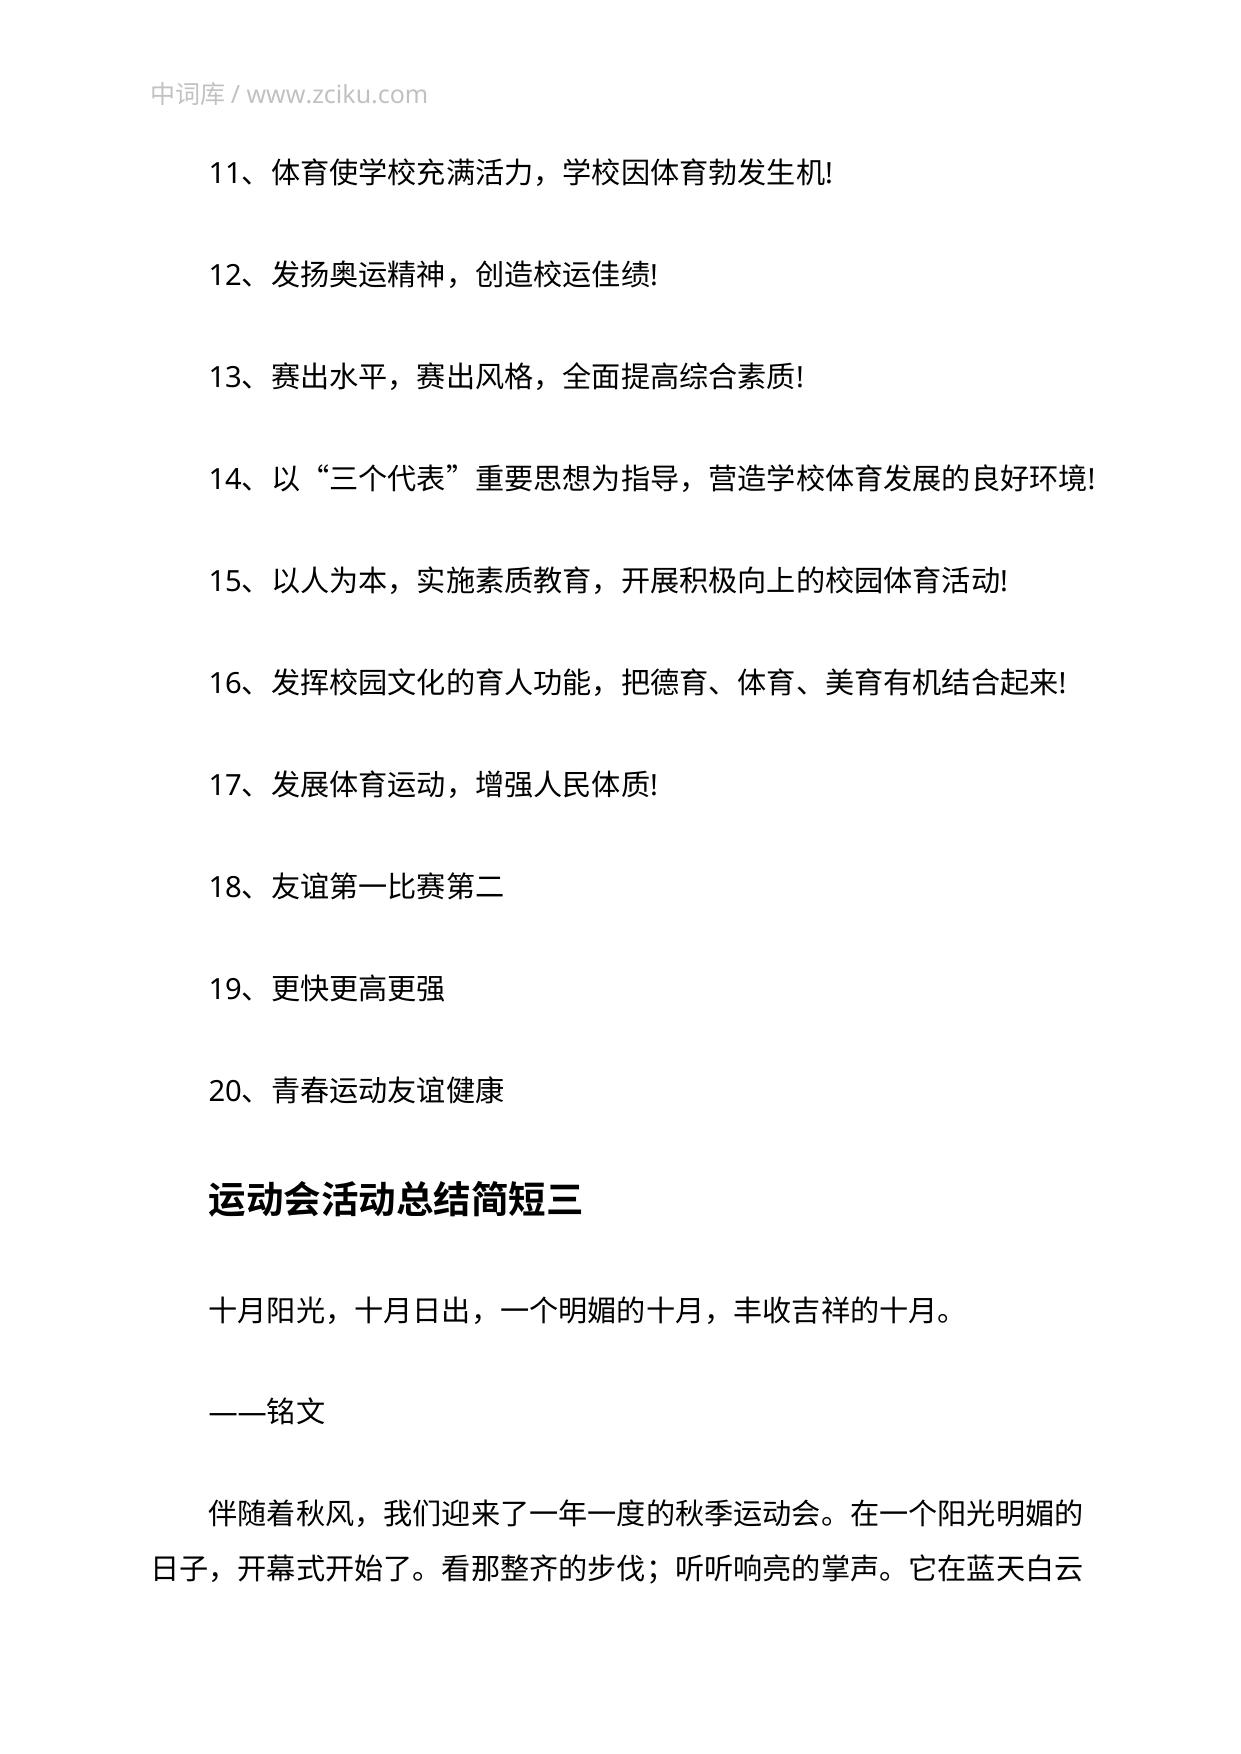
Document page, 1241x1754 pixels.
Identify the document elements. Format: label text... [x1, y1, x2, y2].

text 运动会活动总结简短三 [150, 1170, 1090, 1224]
text 十月阳光，十月日出，一个明媚的十月，丰收吉祥的十月。 [150, 1287, 1090, 1329]
text 17、发展体育运动，增强人民体质! [150, 762, 1090, 804]
text 18、友谊第一比赛第二 [150, 864, 1090, 906]
text 15、以人为本，实施素质教育，开展积极向上的校园体育活动! [150, 558, 1090, 600]
text ——铭文 [150, 1389, 1090, 1431]
text 13、赛出水平，赛出风格，全面提高综合素质! [150, 354, 1090, 396]
text 16、发挥校园文化的育人功能，把德育、体育、美育有机结合起来! [150, 660, 1090, 702]
text 11、体育使学校充满活力，学校因体育勃发生机! [150, 150, 1090, 192]
text 12、发扬奥运精神，创造校运佳绩! [150, 252, 1090, 294]
text 14、以“三个代表”重要思想为指导，营造学校体育发展的良好环境! [150, 456, 1090, 498]
text 19、更快更高更强 [150, 966, 1090, 1008]
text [150, 1491, 1090, 1588]
text 20、青春运动友谊健康 [150, 1068, 1090, 1110]
